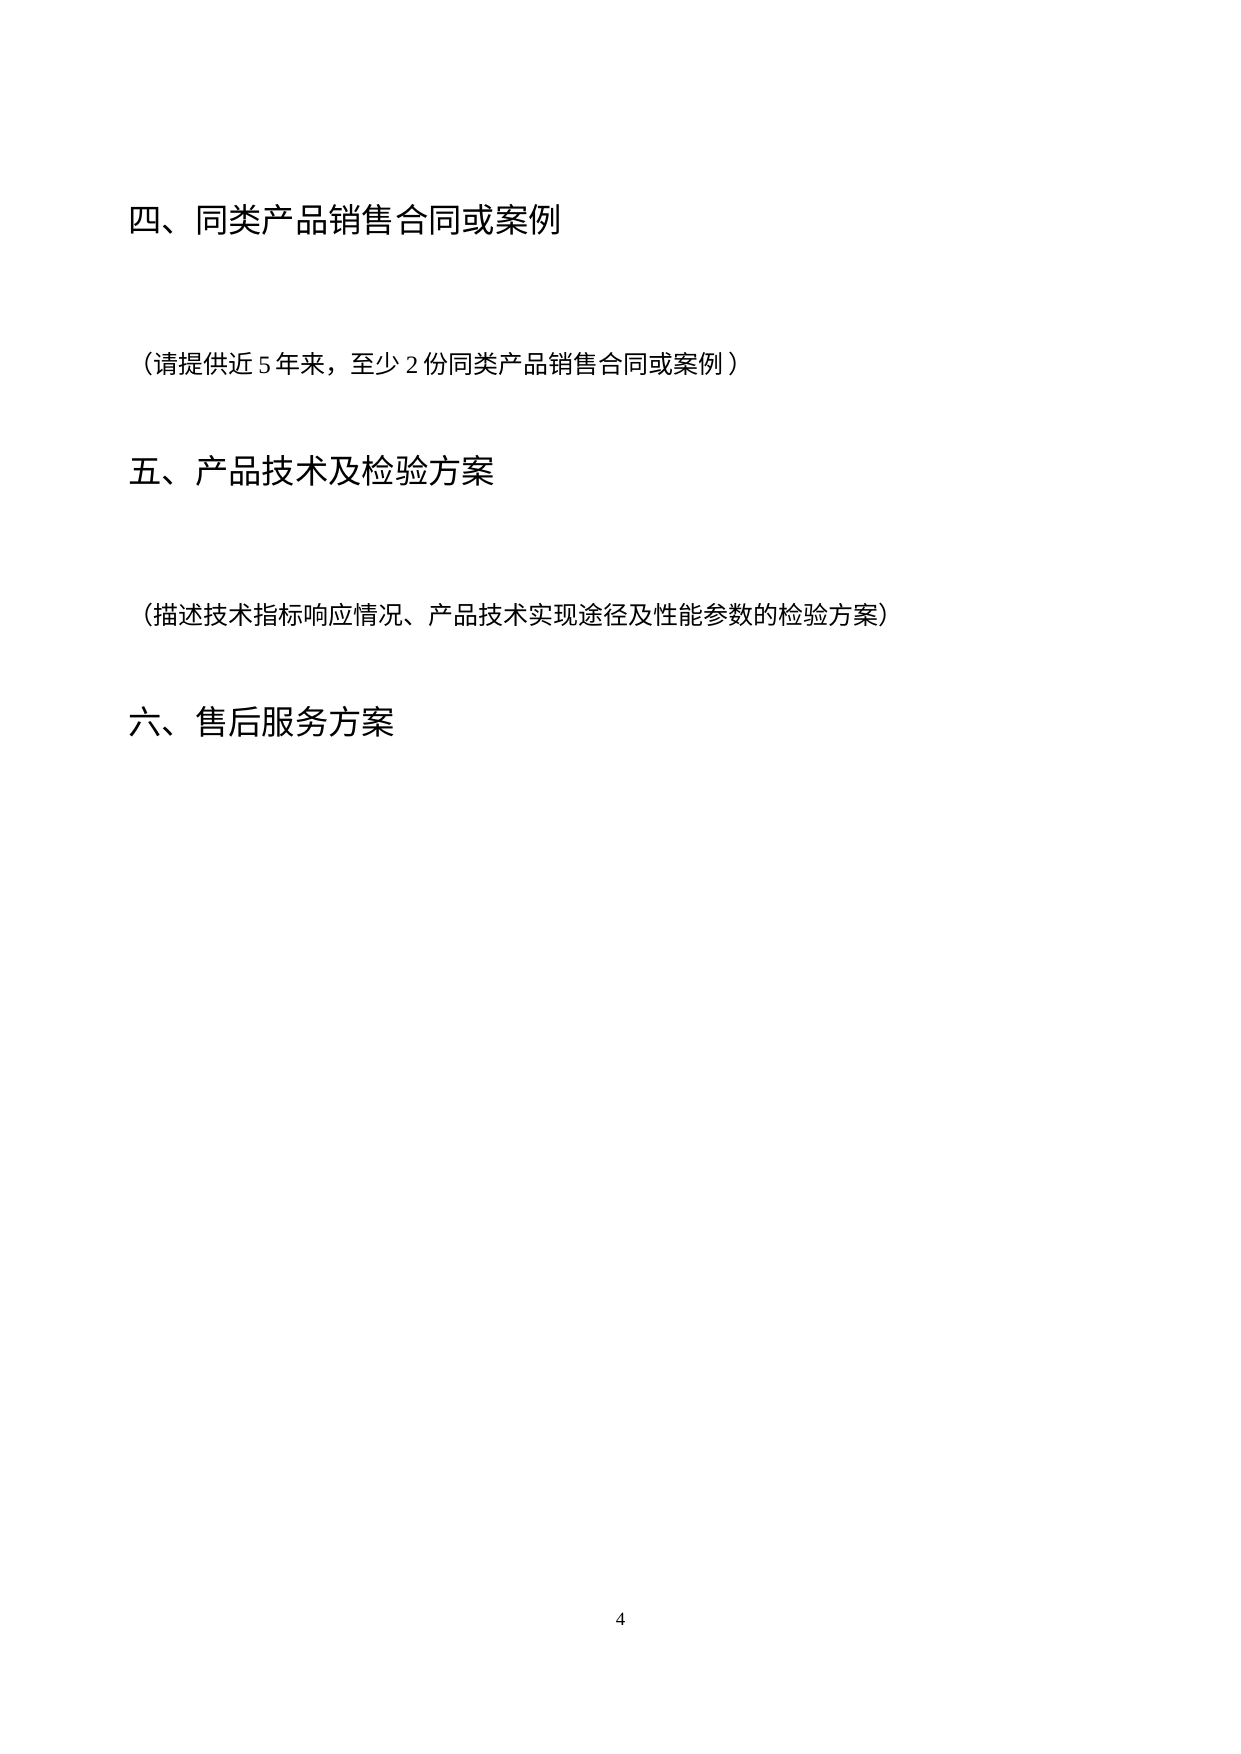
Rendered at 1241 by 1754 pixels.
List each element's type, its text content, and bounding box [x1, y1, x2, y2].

subtitle 四、同类产品销售合同或案例 [128, 194, 1113, 242]
text （请提供近5年来，至少2份同类产品销售合同或案例 ） [128, 344, 1113, 381]
text （描述技术指标响应情况、产品技术实现途径及性能参数的检验方案） [128, 596, 1113, 632]
subtitle 六、售后服务方案 [128, 696, 1113, 744]
subtitle 五、产品技术及检验方案 [128, 445, 1113, 493]
